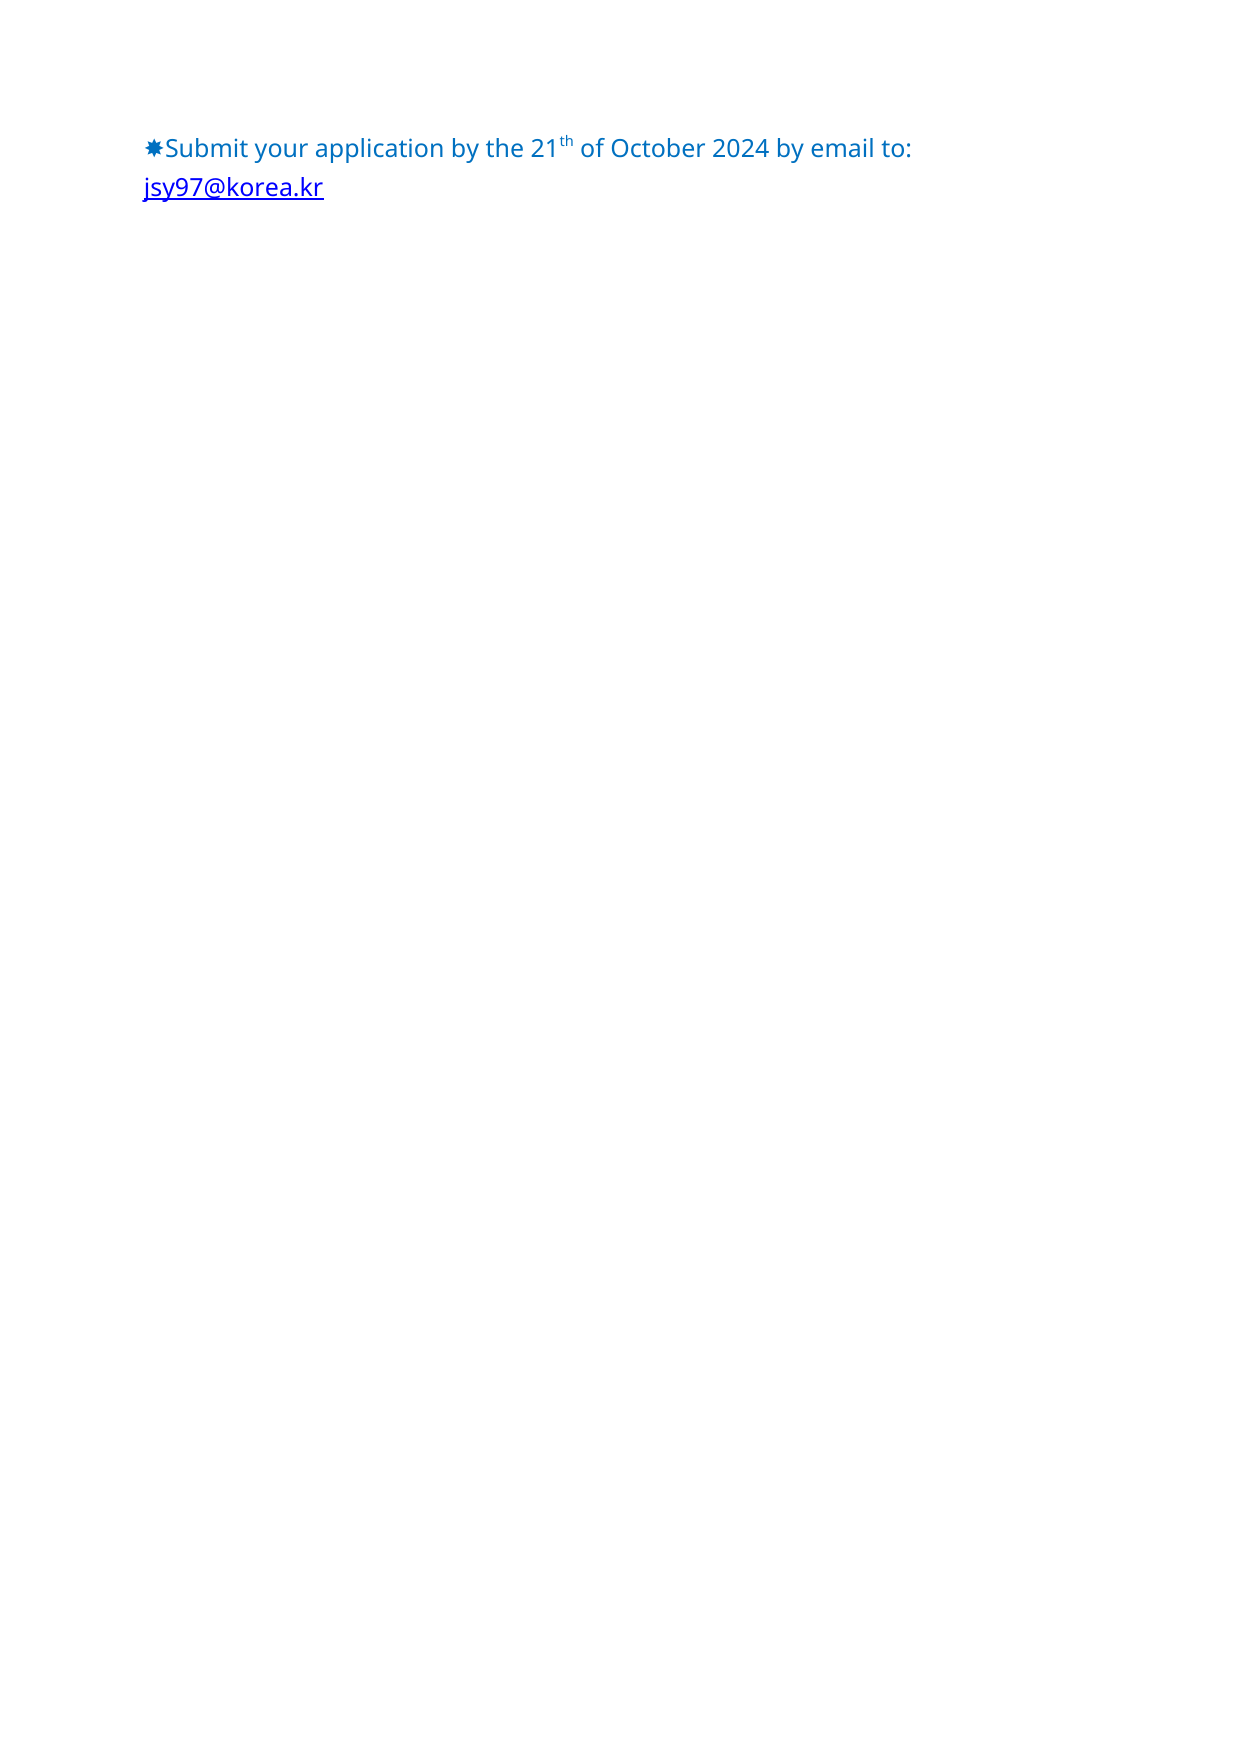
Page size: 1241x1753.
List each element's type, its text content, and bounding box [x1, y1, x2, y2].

text ✸Submit your application by the 21th of October 2024 by email to: jsy97@korea.kr [144, 131, 1096, 204]
